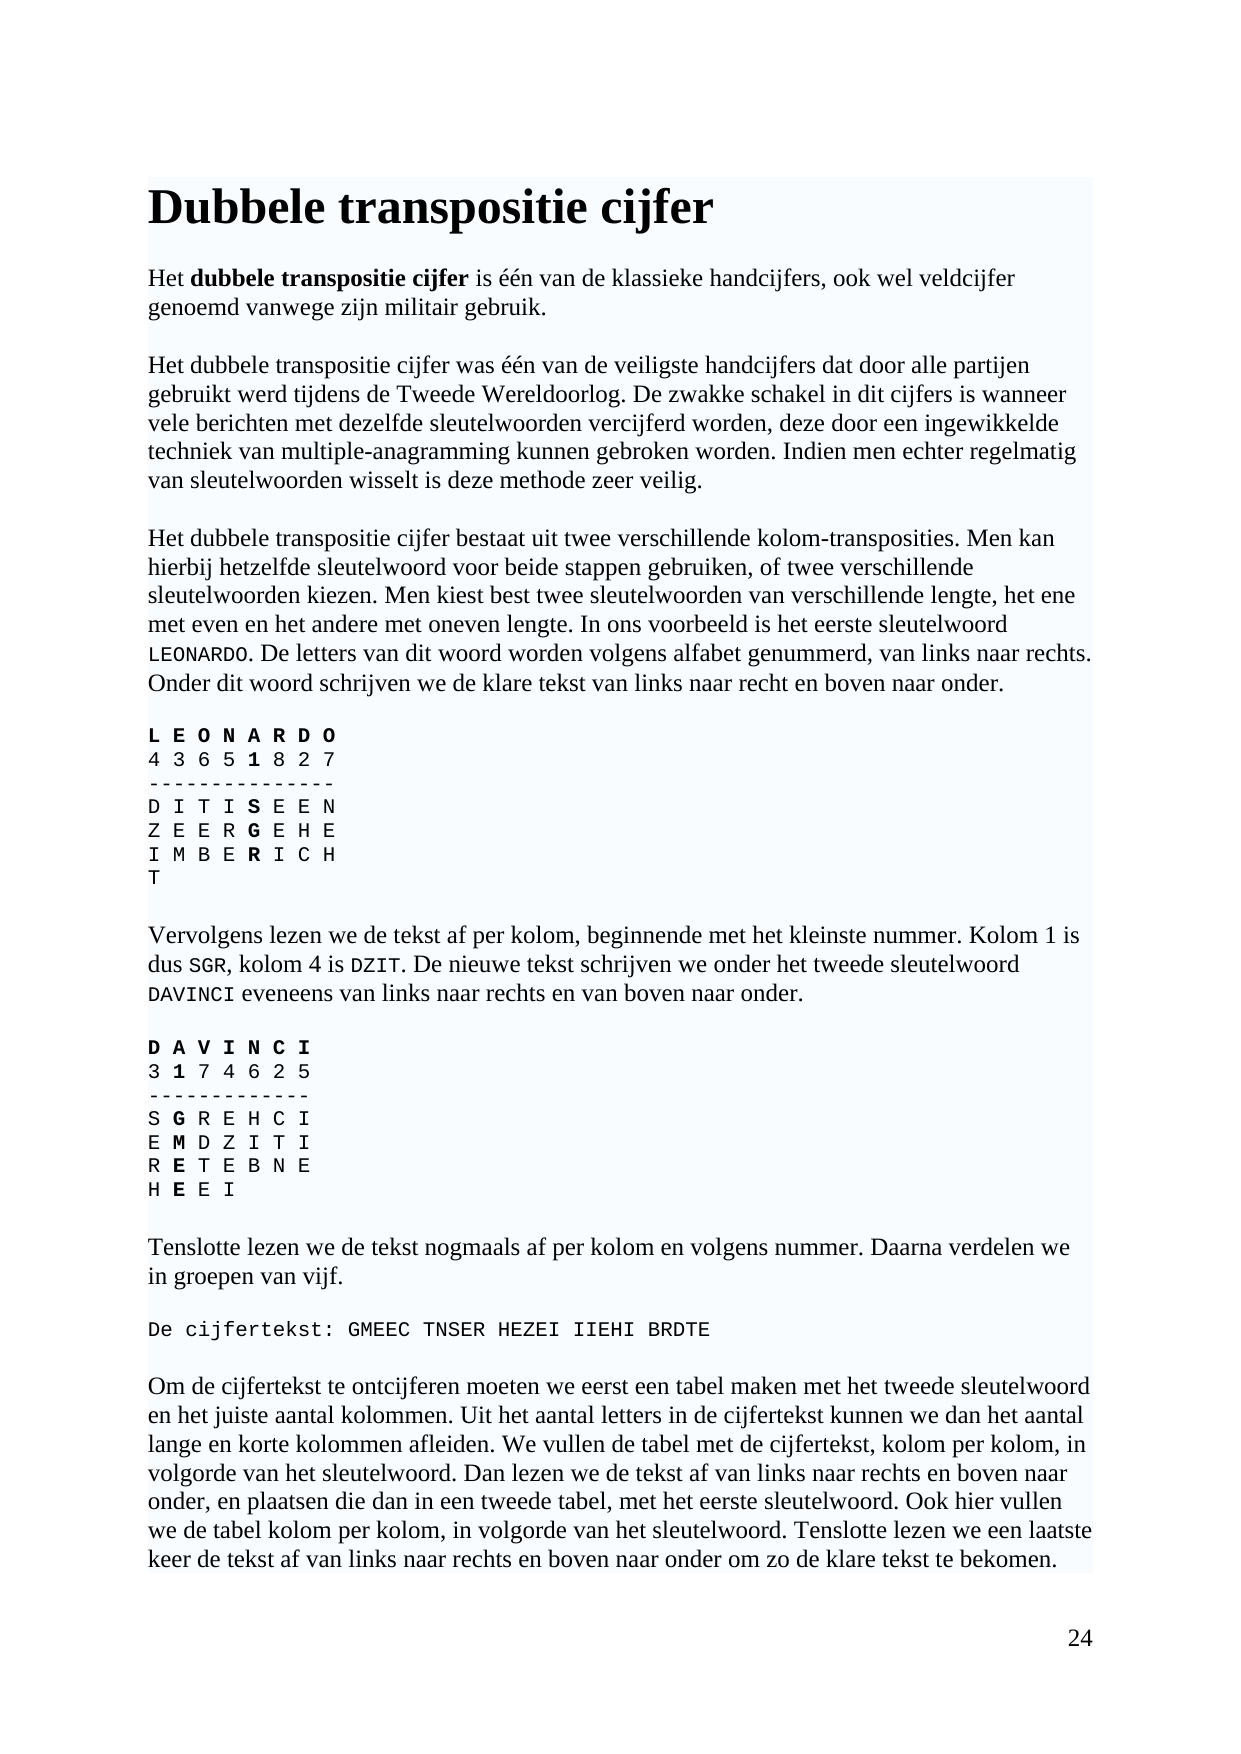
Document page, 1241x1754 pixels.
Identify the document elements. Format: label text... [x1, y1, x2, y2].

text D A V I N C I [148, 1037, 1093, 1061]
text L E O N A R D O [148, 726, 1093, 749]
text Het dubbele transpositie cijfer was één van de veiligste handcijfers dat door alle partijen gebruikt werd tijdens de Tweede Wereldoorlog. De zwakke schakel in dit cijfers is wanneer vele berichten met dezelfde sleutelwoorden vercijferd worden, deze door een ingewikkelde techniek van multiple-anagramming kunnen gebroken worden. Indien men echter regelmatig van sleutelwoorden wisselt is deze methode zeer veilig. [148, 350, 1093, 494]
text Vervolgens lezen we de tekst af per kolom, beginnende met het kleinste nummer. Kolom 1 is dus SGR, kolom 4 is DZIT. De nieuwe tekst schrijven we onder het tweede sleutelwoord DAVINCI eveneens van links naar rechts en van boven naar onder. [148, 920, 1093, 1008]
text De cijfertekst: GMEEC TNSER HEZEI IIEHI BRDTE [148, 1319, 1093, 1342]
text I M B E R I C H [148, 844, 1093, 867]
text Het dubbele transpositie cijfer is één van de klassieke handcijfers, ook wel veldcijfer genoemd vanwege zijn militair gebruik. [148, 263, 1093, 321]
text Om de cijfertekst te ontcijferen moeten we eerst een tabel maken met het tweede sleutelwoord en het juiste aantal kolommen. Uit het aantal letters in de cijfertekst kunnen we dan het aantal lange en korte kolommen afleiden. We vullen de tabel met de cijfertekst, kolom per kolom, in volgorde van het sleutelwoord. Dan lezen we de tekst af van links naar rechts en boven naar onder, en plaatsen die dan in een tweede tabel, met het eerste sleutelwoord. Ook hier vullen we de tabel kolom per kolom, in volgorde van het sleutelwoord. Tenslotte lezen we een laatste keer de tekst af van links naar rechts en boven naar onder om zo de klare tekst te bekomen. [148, 1371, 1093, 1573]
text 4 3 6 5 1 8 2 7 [148, 749, 1093, 773]
text H E E I [148, 1179, 1093, 1203]
subtitle Dubbele transpositie cijfer [148, 177, 1093, 234]
text Tenslotte lezen we de tekst nogmaals af per kolom en volgens nummer. Daarna verdelen we in groepen van vijf. [148, 1232, 1093, 1289]
text T [148, 867, 1093, 891]
text --------------- [148, 773, 1093, 796]
text 3 1 7 4 6 2 5 [148, 1061, 1093, 1084]
text R E T E B N E [148, 1156, 1093, 1179]
text E M D Z I T I [148, 1132, 1093, 1156]
text ------------- [148, 1084, 1093, 1108]
text Z E E R G E H E [148, 820, 1093, 844]
text Het dubbele transpositie cijfer bestaat uit twee verschillende kolom-transposities. Men kan hierbij hetzelfde sleutelwoord voor beide stappen gebruiken, of twee verschillende sleutelwoorden kiezen. Men kiest best twee sleutelwoorden van verschillende lengte, het ene met even en het andere met oneven lengte. In ons voorbeeld is het eerste sleutelwoord LEONARDO. De letters van dit woord worden volgens alfabet genummerd, van links naar rechts. Onder dit woord schrijven we de klare tekst van links naar recht en boven naar onder. [148, 523, 1093, 696]
text D I T I S E E N [148, 796, 1093, 820]
text S G R E H C I [148, 1108, 1093, 1132]
